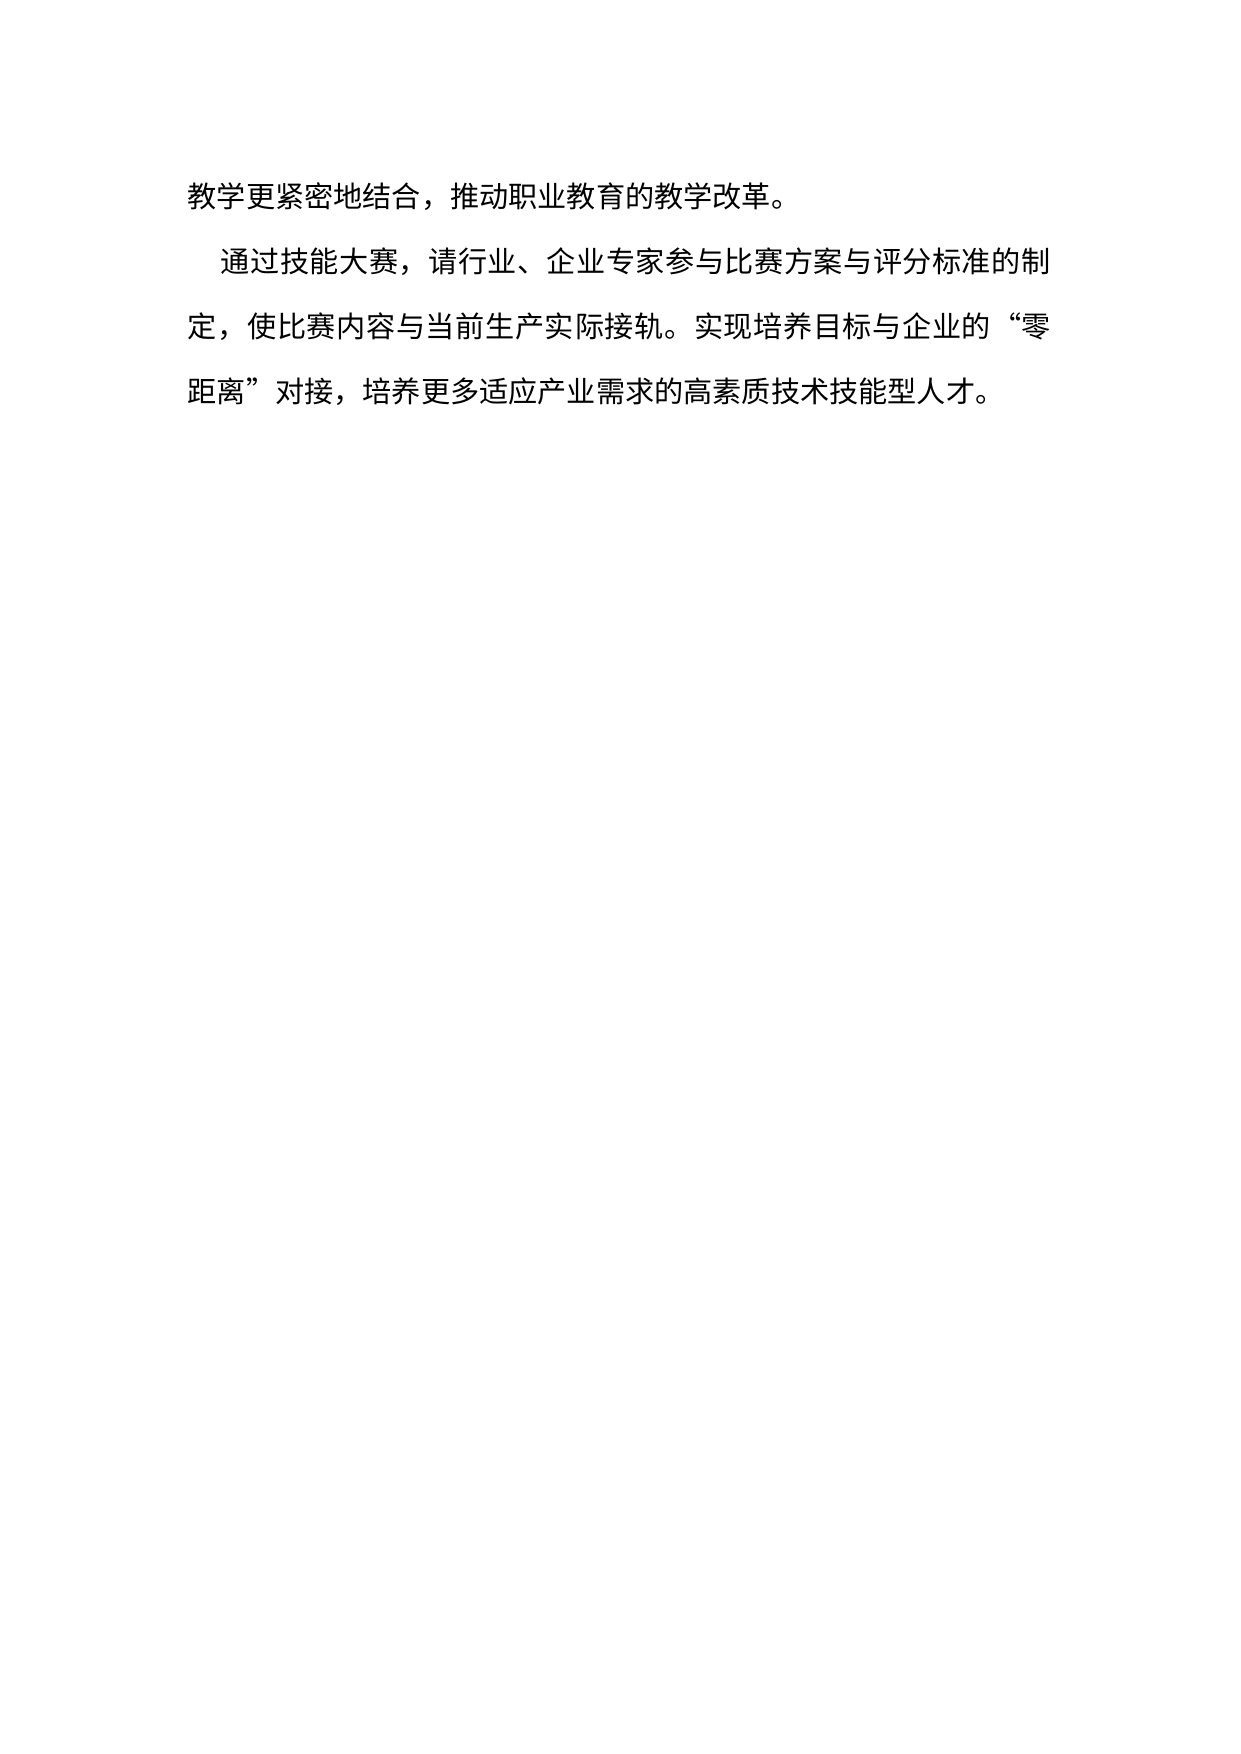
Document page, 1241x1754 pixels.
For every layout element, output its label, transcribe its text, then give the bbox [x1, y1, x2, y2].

text 通过技能大赛，请行业、企业专家参与比赛方案与评分标准的制定，使比赛内容与当前生产实际接轨。实现培养目标与企业的“零距离”对接，培养更多适应产业需求的高素质技术技能型人才。 [187, 227, 1053, 422]
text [187, 162, 1053, 227]
